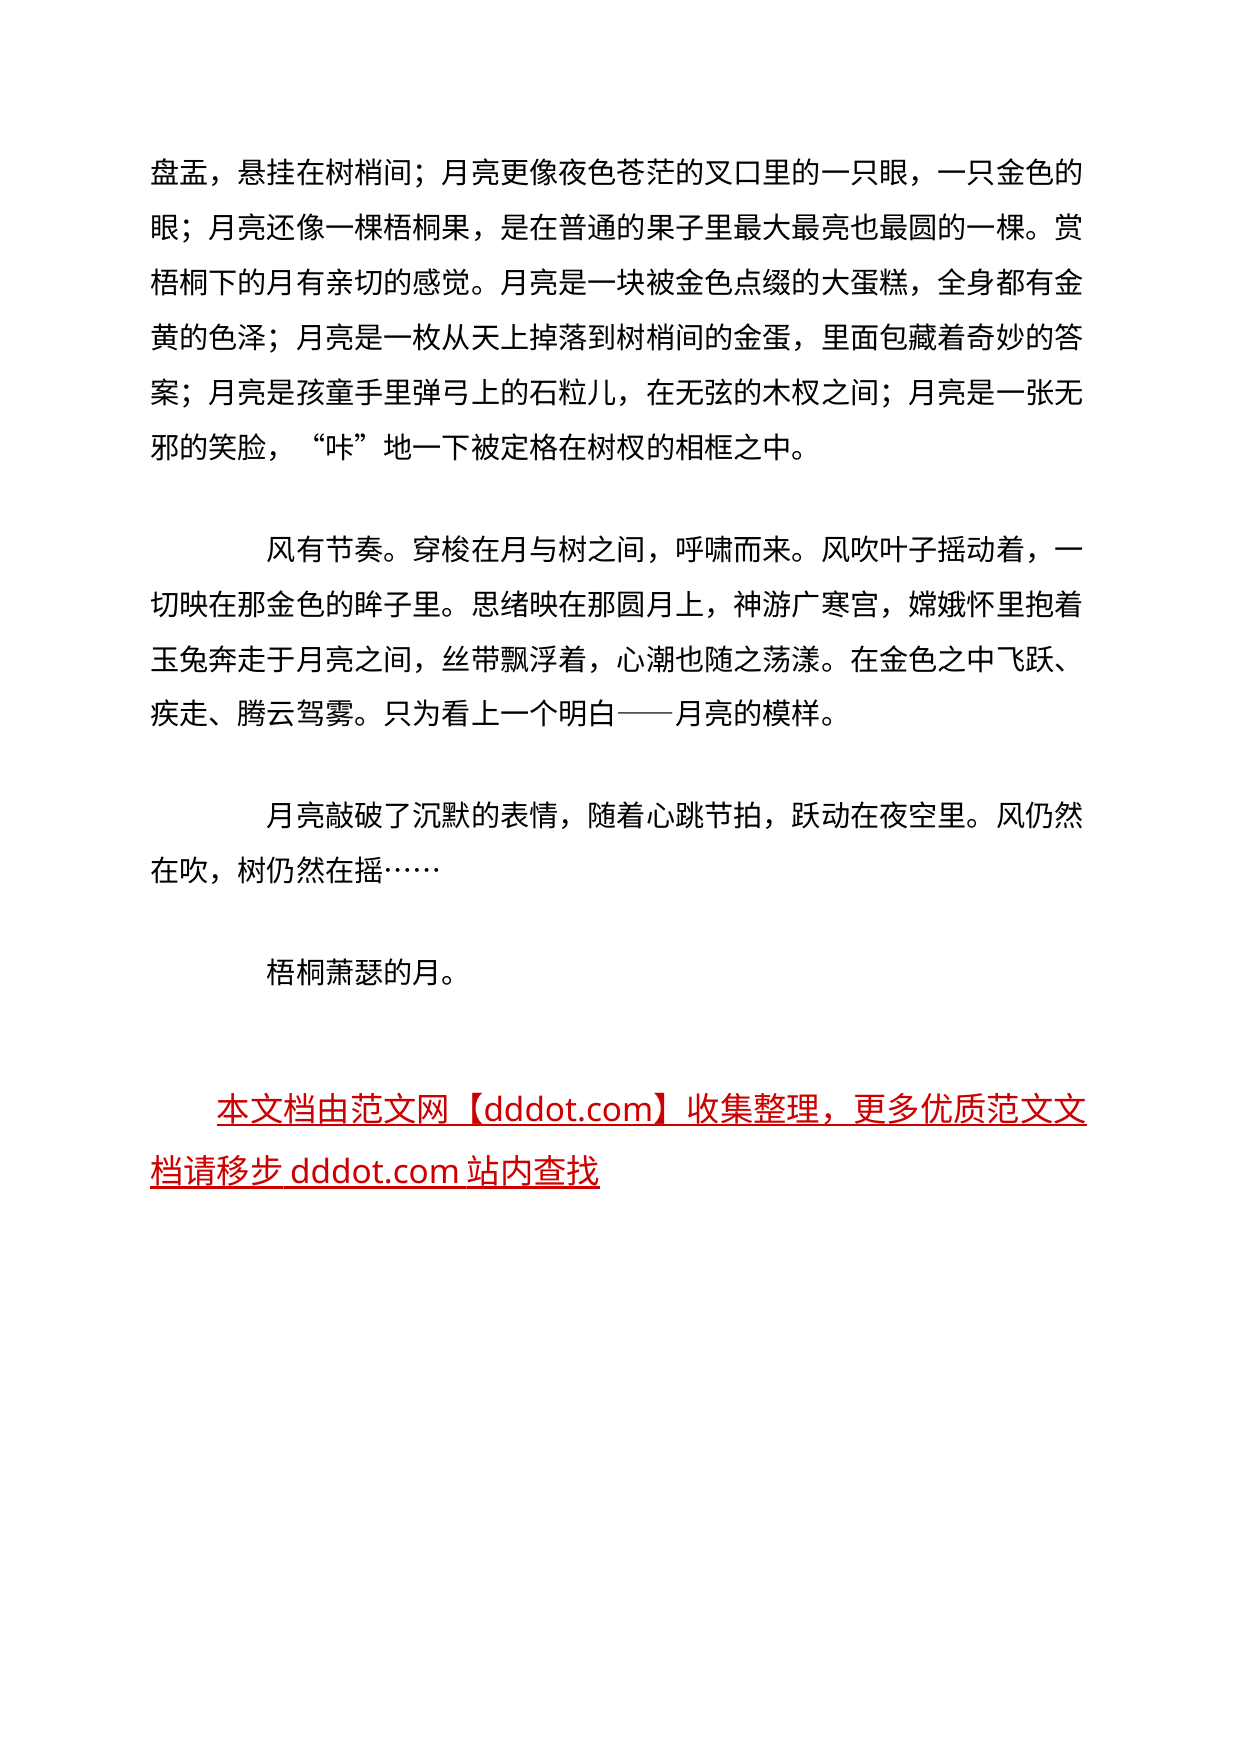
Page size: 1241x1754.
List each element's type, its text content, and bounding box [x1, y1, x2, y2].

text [150, 150, 1090, 467]
text 月亮敲破了沉默的表情，随着心跳节拍，跃动在夜空里。风仍然在吹，树仍然在摇…… [150, 793, 1090, 890]
text 风有节奏。穿梭在月与树之间，呼啸而来。风吹叶子摇动着，一切映在那金色的眸子里。思绪映在那圆月上，神游广寒宫，嫦娥怀里抱着玉兔奔走于月亮之间，丝带飘浮着，心潮也随之荡漾。在金色之中飞跃、疾走、腾云驾雾。只为看上一个明白――月亮的模样。 [150, 526, 1090, 733]
text 梧桐萧瑟的月。 [150, 949, 1090, 992]
text 本文档由范文网【dddot.com】收集整理，更多优质范文文档请移步dddot.com站内查找 [150, 1082, 1090, 1194]
